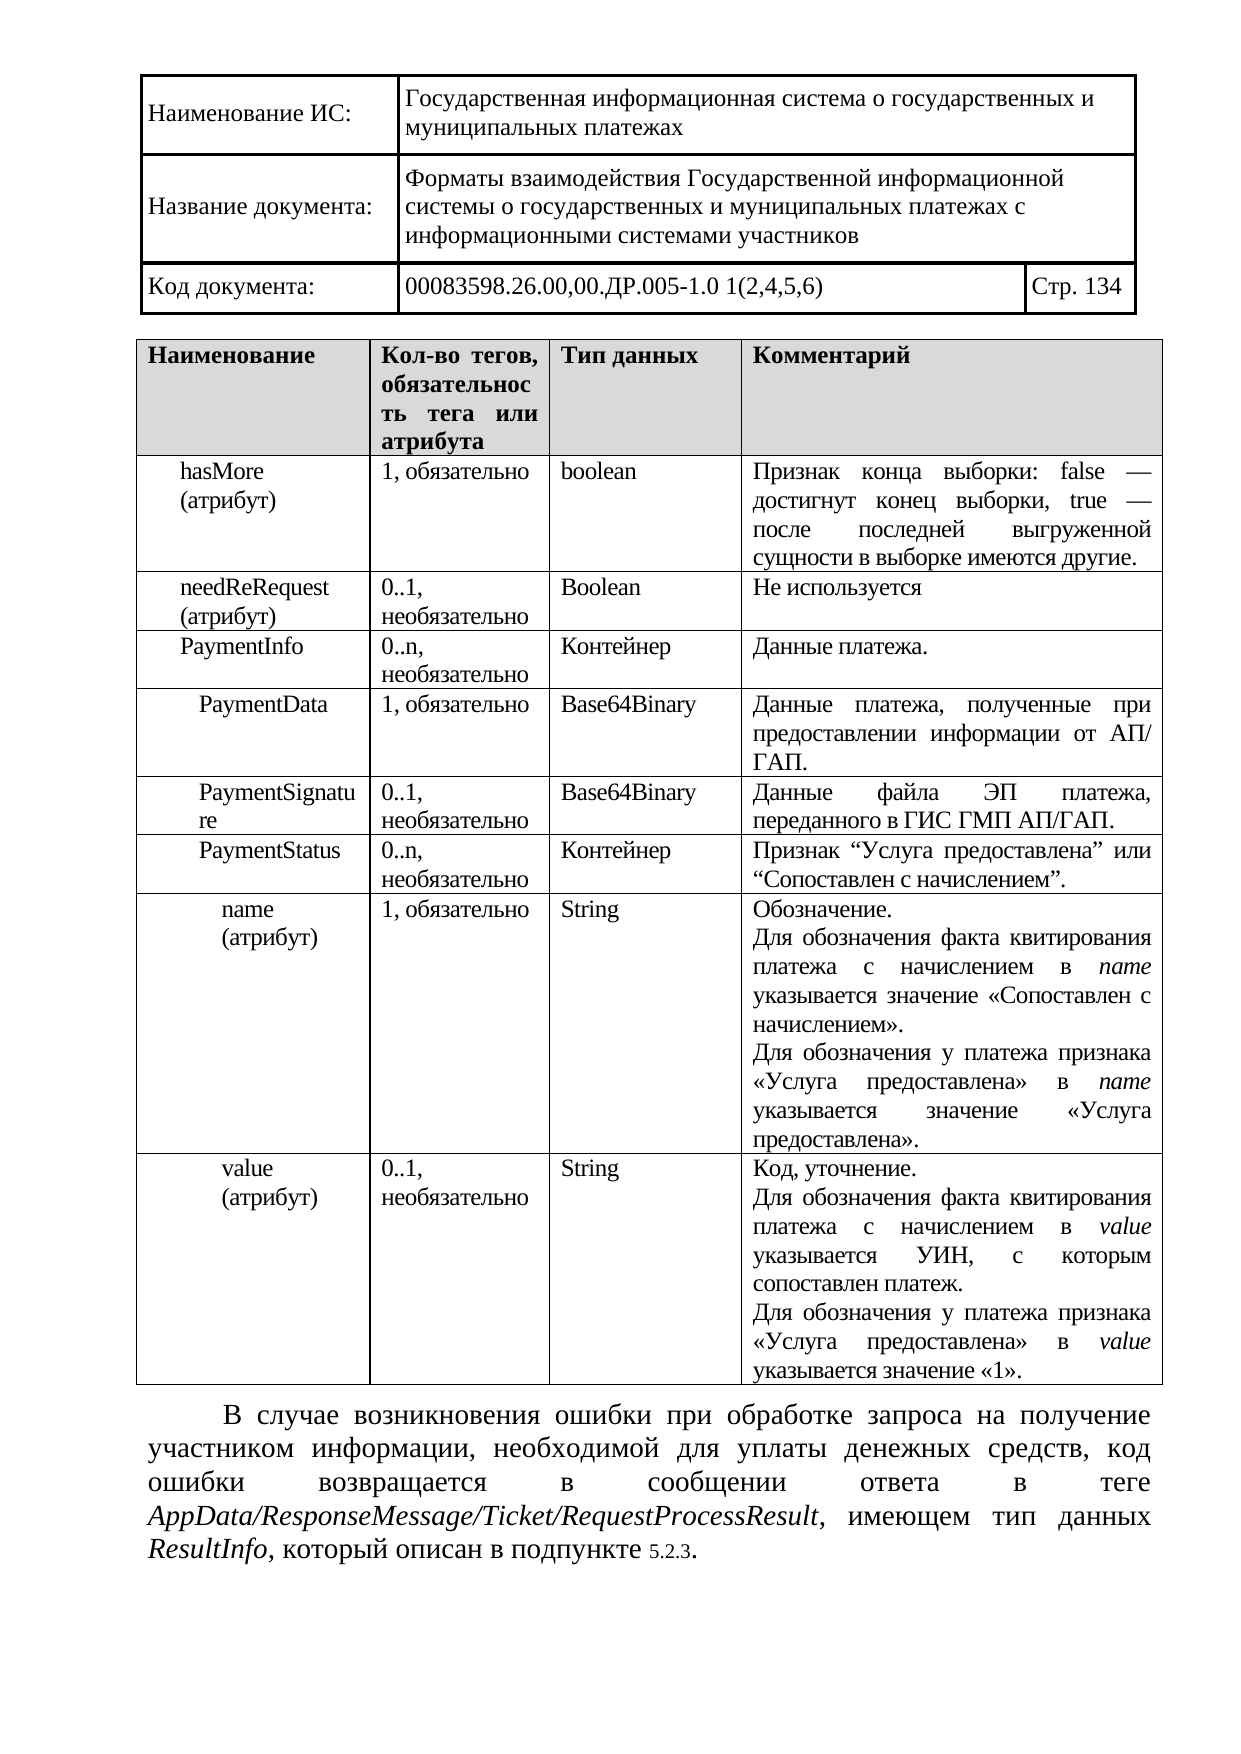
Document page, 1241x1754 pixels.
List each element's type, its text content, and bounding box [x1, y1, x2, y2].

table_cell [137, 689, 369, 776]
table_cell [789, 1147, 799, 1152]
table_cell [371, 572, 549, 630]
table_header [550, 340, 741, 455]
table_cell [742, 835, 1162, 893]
text В случае возникновения ошибки при обработке запроса на получение участником информации, необходимой для уплаты денежных средств, код ошибки возвращается в сообщении ответа в теге AppData/ResponseMessage/Ticket/RequestProcessResult, имеющем тип данных ResultInfo, который описан в подпункте 5.2.3. [148, 1397, 1152, 1565]
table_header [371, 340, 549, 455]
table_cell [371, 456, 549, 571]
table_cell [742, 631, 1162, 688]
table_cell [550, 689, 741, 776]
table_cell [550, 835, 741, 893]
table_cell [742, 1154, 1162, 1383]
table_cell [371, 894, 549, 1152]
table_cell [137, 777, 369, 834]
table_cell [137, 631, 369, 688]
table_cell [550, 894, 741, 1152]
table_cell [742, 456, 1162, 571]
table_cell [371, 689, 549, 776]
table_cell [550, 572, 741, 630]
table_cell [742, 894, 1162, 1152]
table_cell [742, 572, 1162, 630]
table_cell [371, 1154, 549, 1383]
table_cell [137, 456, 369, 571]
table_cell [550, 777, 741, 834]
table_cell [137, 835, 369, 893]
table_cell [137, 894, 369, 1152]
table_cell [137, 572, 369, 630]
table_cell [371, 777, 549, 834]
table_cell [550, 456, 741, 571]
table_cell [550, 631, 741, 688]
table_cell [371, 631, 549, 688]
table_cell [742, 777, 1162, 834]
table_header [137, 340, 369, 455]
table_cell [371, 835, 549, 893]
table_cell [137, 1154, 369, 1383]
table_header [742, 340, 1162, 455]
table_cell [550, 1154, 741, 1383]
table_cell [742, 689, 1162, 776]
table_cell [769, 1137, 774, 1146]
